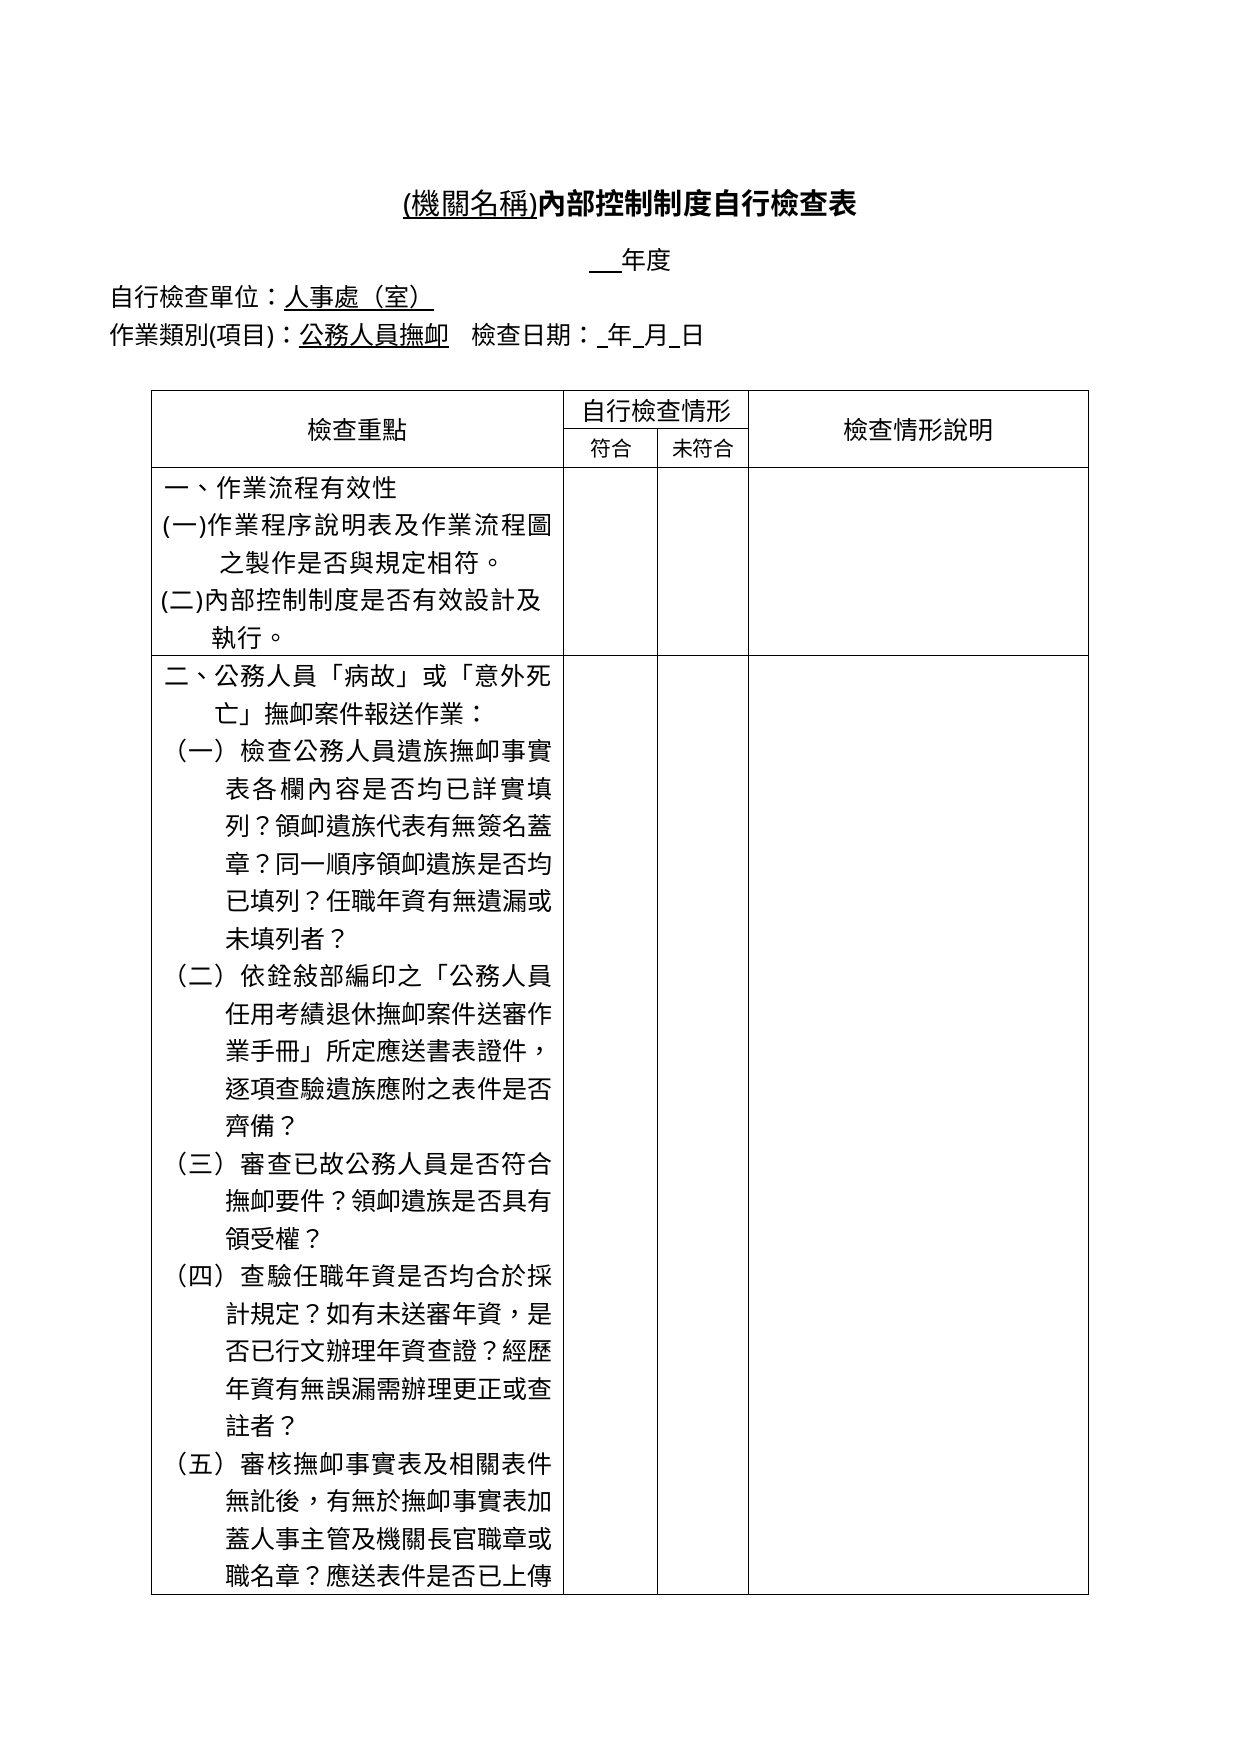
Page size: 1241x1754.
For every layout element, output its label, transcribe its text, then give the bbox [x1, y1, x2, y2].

table_header 檢查情形說明 [749, 391, 1088, 467]
table_header 自行檢查情形 [564, 391, 748, 428]
table_header 檢查重點 [152, 391, 563, 467]
table_cell 作業流程有效性 (一)作業程序說明表及作業流程圖之製作是否與規定相符。 (二)內部控制制度是否有效設計及執行。 [152, 468, 563, 655]
table_cell [749, 656, 1088, 1594]
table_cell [152, 656, 563, 1594]
table_cell [564, 656, 657, 1594]
text 年度 [109, 239, 1152, 277]
table_cell [749, 468, 1088, 655]
text (機關名稱)內部控制制度自行檢查表 [109, 164, 1152, 239]
table_cell 符合 [564, 429, 657, 467]
table_cell [658, 656, 748, 1594]
table_cell [658, 468, 748, 655]
table_cell 未符合 [658, 429, 748, 467]
table_cell [564, 468, 657, 655]
text 自行檢查單位：人事處（室） [109, 277, 1152, 314]
text 作業類別(項目)：公務人員撫卹 檢查日期： 年 月 日 [109, 314, 1152, 352]
